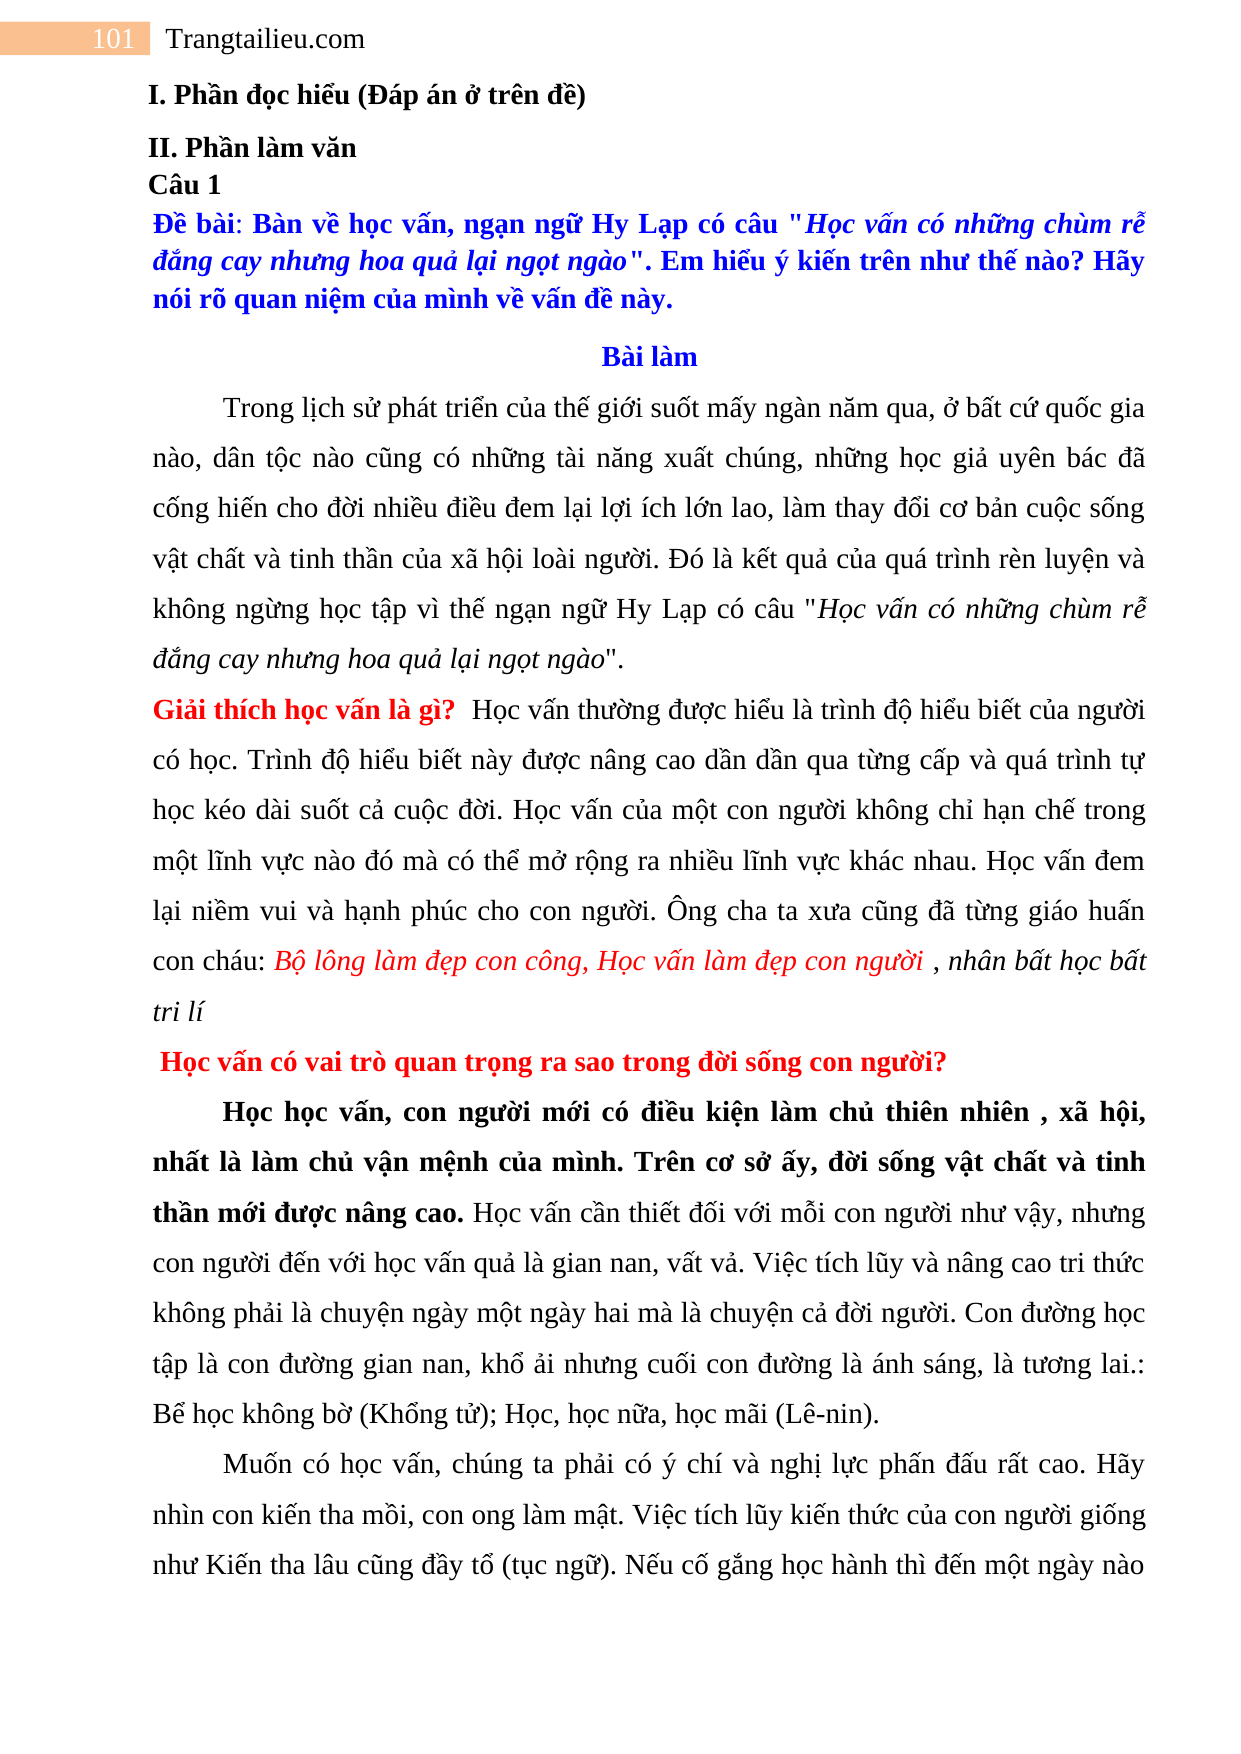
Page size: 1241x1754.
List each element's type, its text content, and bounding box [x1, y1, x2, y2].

text Học học vấn, con người mới có điều kiện làm chủ thiên nhiên , xã hội, nhất là làm chủ vận mệnh của mình. Trên cơ sở ấy, đời sống vật chất và tinh thần mới được nâng cao. Học vấn cần thiết đối với mỗi con người như vậy, nhưng con người đến với học vấn quả là gian nan, vất vả. Việc tích lũy và nâng cao tri thức không phải là chuyện ngày một ngày hai mà là chuyện cả đời người. Con đường học tập là con đường gian nan, khổ ải nhưng cuối con đường là ánh sáng, là tương lai.: Bể học không bờ (Khổng tử); Học, học nữa, học mãi (Lê-nin). [152, 1094, 1147, 1430]
text Giải thích học vấn là gì? Học vấn thường được hiểu là trình độ hiểu biết của người có học. Trình độ hiểu biết này được nâng cao dần dần qua từng cấp và quá trình tự học kéo dài suốt cả cuộc đời. Học vấn của một con người không chỉ hạn chế trong một lĩnh vực nào đó mà có thể mở rộng ra nhiều lĩnh vực khác nhau. Học vấn đem lại niềm vui và hạnh phúc cho con người. Ông cha ta xưa cũng đã từng giáo huấn con cháu: Bộ lông làm đẹp con công, Học vấn làm đẹp con người , nhân bất học bất tri lí [152, 692, 1147, 1027]
text Học vấn có vai trò quan trọng ra sao trong đời sống con người? [152, 1044, 1147, 1077]
text Bài làm [152, 339, 1147, 373]
text Trong lịch sử phát triển của thế giới suốt mấy ngàn năm qua, ở bất cứ quốc gia nào, dân tộc nào cũng có những tài năng xuất chúng, những học giả uyên bác đã cống hiến cho đời nhiều điều đem lại lợi ích lớn lao, làm thay đổi cơ bản cuộc sống vật chất và tinh thần của xã hội loài người. Đó là kết quả của quá trình rèn luyện và không ngừng học tập vì thế ngạn ngữ Hy Lạp có câu "Học vấn có những chùm rễ đắng cay nhưng hoa quả lại ngọt ngào". [152, 390, 1147, 675]
text I. Phần đọc hiểu (Đáp án ở trên đề) [148, 77, 1152, 110]
text Câu 1 [148, 164, 1152, 202]
text Đề bài: Bàn về học vấn, ngạn ngữ Hy Lạp có câu "Học vấn có những chùm rễ đắng cay nhưng hoa quả lại ngọt ngào". Em hiểu ý kiến trên như thế nào? Hãy nói rõ quan niệm của mình về vấn đề này. [153, 202, 1147, 314]
text II. Phần làm văn [148, 127, 1152, 164]
